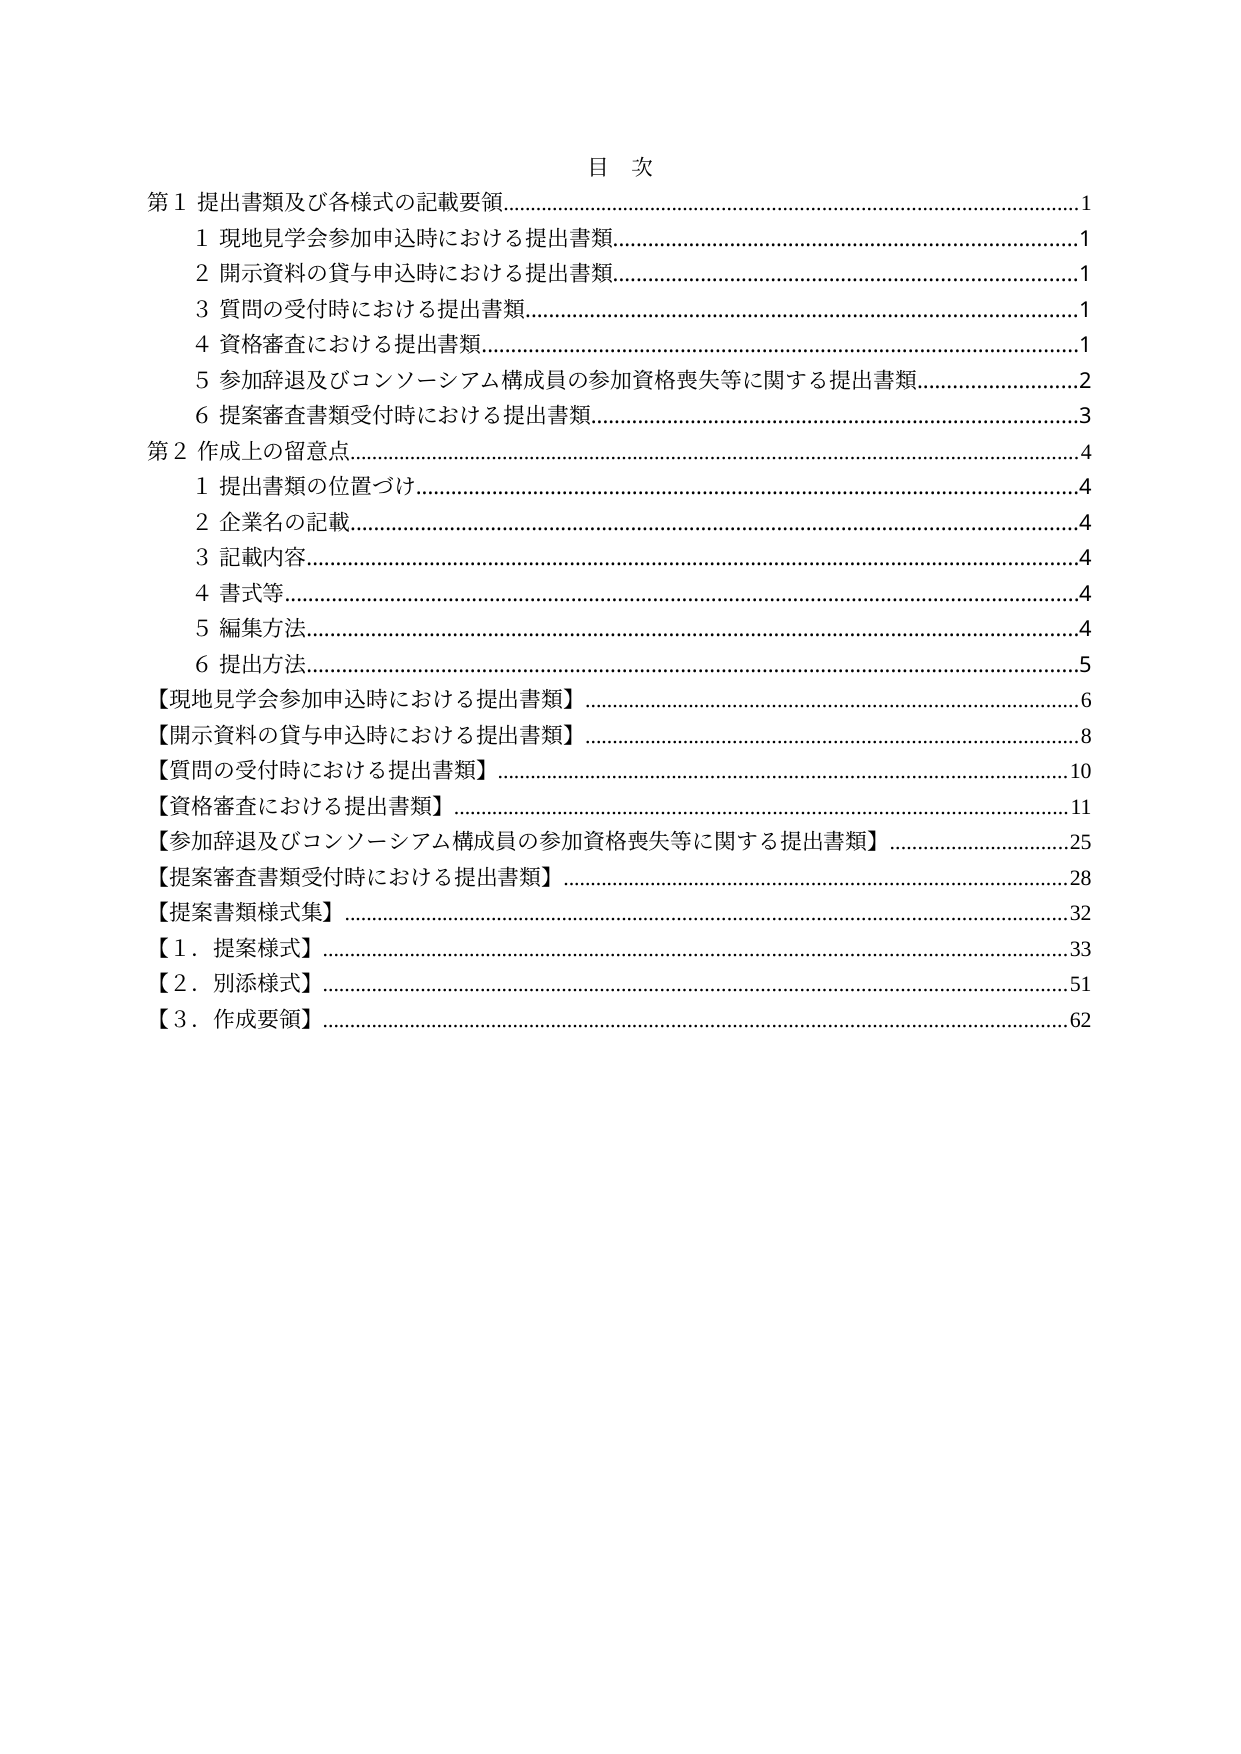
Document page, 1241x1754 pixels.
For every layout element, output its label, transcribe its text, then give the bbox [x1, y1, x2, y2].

text ３ 質問の受付時における提出書類 1 [191, 290, 1092, 325]
text ６ 提案審査書類受付時における提出書類 3 [191, 396, 1092, 432]
text 第２ 作成上の留意点 4 [148, 432, 1092, 467]
text 【現地見学会参加申込時における提出書類】 6 [148, 681, 1092, 716]
text ４ 資格審査における提出書類 1 [191, 325, 1092, 361]
text ５ 参加辞退及びコンソーシアム構成員の参加資格喪失等に関する提出書類 2 [191, 361, 1092, 396]
text ６ 提出方法 5 [191, 645, 1092, 681]
text １ 現地見学会参加申込時における提出書類 1 [191, 219, 1092, 254]
text 【質問の受付時における提出書類】 10 [148, 752, 1092, 787]
text ２ 開示資料の貸与申込時における提出書類 1 [191, 254, 1092, 290]
text ４ 書式等 4 [191, 574, 1092, 609]
text 【２．別添様式】 51 [148, 965, 1092, 1000]
text 【提案審査書類受付時における提出書類】 28 [148, 858, 1092, 894]
text １ 提出書類の位置づけ 4 [191, 467, 1092, 503]
text ２ 企業名の記載 4 [191, 503, 1092, 538]
text ５ 編集方法 4 [191, 609, 1092, 645]
text 【資格審査における提出書類】 11 [148, 787, 1092, 823]
text 【参加辞退及びコンソーシアム構成員の参加資格喪失等に関する提出書類】 25 [148, 823, 1092, 858]
text ３ 記載内容 4 [191, 538, 1092, 574]
text 第１ 提出書類及び各様式の記載要領 1 [148, 183, 1092, 219]
text 目 次 [148, 148, 1092, 183]
text 【３．作成要領】 62 [148, 1000, 1092, 1036]
text 【開示資料の貸与申込時における提出書類】 8 [148, 716, 1092, 752]
text 【１．提案様式】 33 [148, 929, 1092, 965]
text 【提案書類様式集】 32 [148, 894, 1092, 929]
